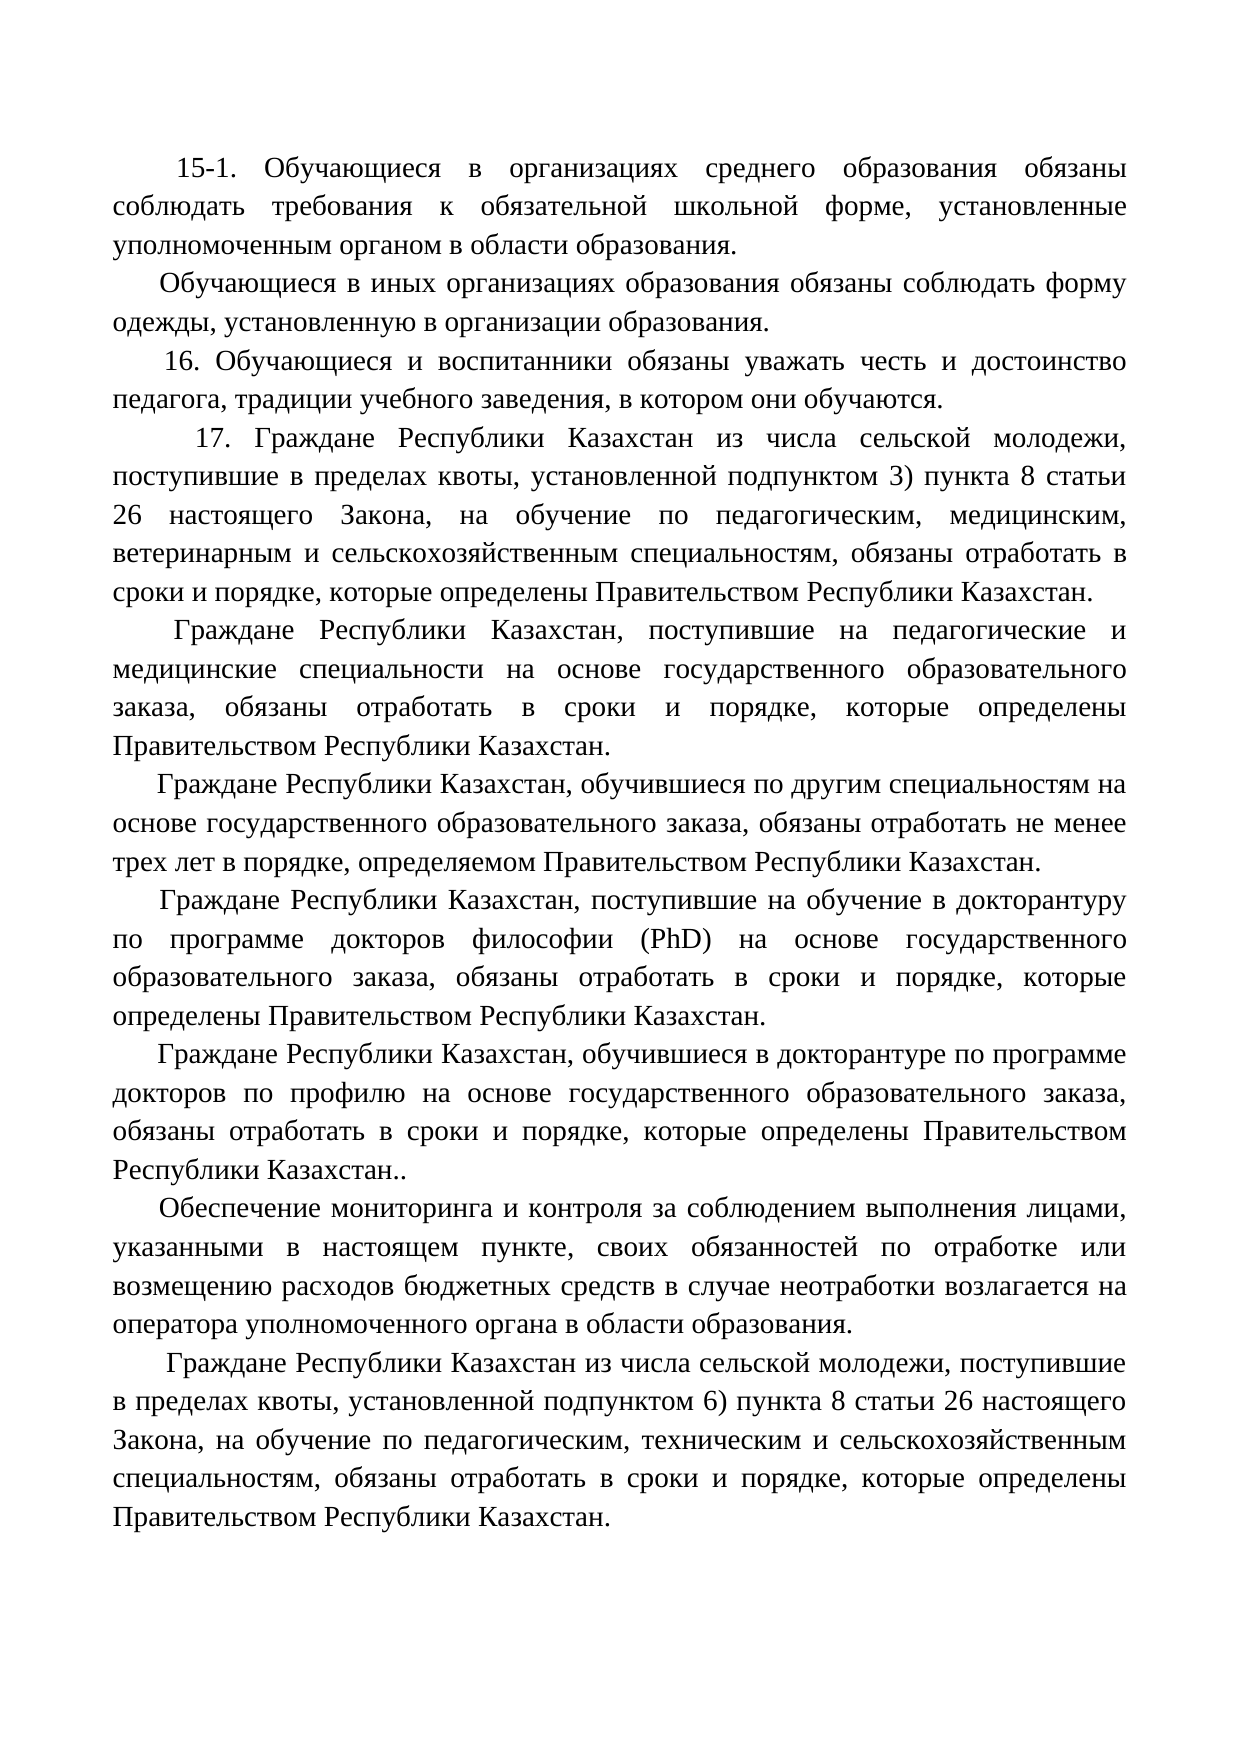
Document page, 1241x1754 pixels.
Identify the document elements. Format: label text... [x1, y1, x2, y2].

text 16. Обучающиеся и воспитанники обязаны уважать честь и достоинство педагога, традиции учебного заведения, в котором они обучаются. [112, 343, 1128, 415]
text Граждане Республики Казахстан, поступившие на обучение в докторантуру по программе докторов философии (PhD) на основе государственного образовательного заказа, обязаны отработать в сроки и порядке, которые определены Правительством Республики Казахстан. [112, 882, 1128, 1031]
text Граждане Республики Казахстан, обучившиеся по другим специальностям на основе государственного образовательного заказа, обязаны отработать не менее трех лет в порядке, определяемом Правительством Республики Казахстан. [112, 767, 1128, 877]
text Граждане Республики Казахстан из числа сельской молодежи, поступившие в пределах квоты, установленной подпунктом 6) пункта 8 статьи 26 настоящего Закона, на обучение по педагогическим, техническим и сельскохозяйственным специальностям, обязаны отработать в сроки и порядке, которые определены Правительством Республики Казахстан. [112, 1345, 1128, 1532]
text Граждане Республики Казахстан, обучившиеся в докторантуре по программе докторов по профилю на основе государственного образовательного заказа, обязаны отработать в сроки и порядке, которые определены Правительством Республики Казахстан.. [112, 1036, 1128, 1186]
text Обучающиеся в иных организациях образования обязаны соблюдать форму одежды, установленную в организации образования. [112, 266, 1128, 338]
text 15-1. Обучающиеся в организациях среднего образования обязаны соблюдать требования к обязательной школьной форме, установленные уполномоченным органом в области образования. [112, 150, 1128, 261]
text Обеспечение мониторинга и контроля за соблюдением выполнения лицами, указанными в настоящем пункте, своих обязанностей по отработке или возмещению расходов бюджетных средств в случае неотработки возлагается на оператора уполномоченного органа в области образования. [112, 1191, 1128, 1340]
text 17. Граждане Республики Казахстан из числа сельской молодежи, поступившие в пределах квоты, установленной подпунктом 3) пункта 8 статьи 26 настоящего Закона, на обучение по педагогическим, медицинским, ветеринарным и сельскохозяйственным специальностям, обязаны отработать в сроки и порядке, которые определены Правительством Республики Казахстан. [112, 420, 1128, 607]
text Граждане Республики Казахстан, поступившие на педагогические и медицинские специальности на основе государственного образовательного заказа, обязаны отработать в сроки и порядке, которые определены Правительством Республики Казахстан. [112, 612, 1128, 762]
